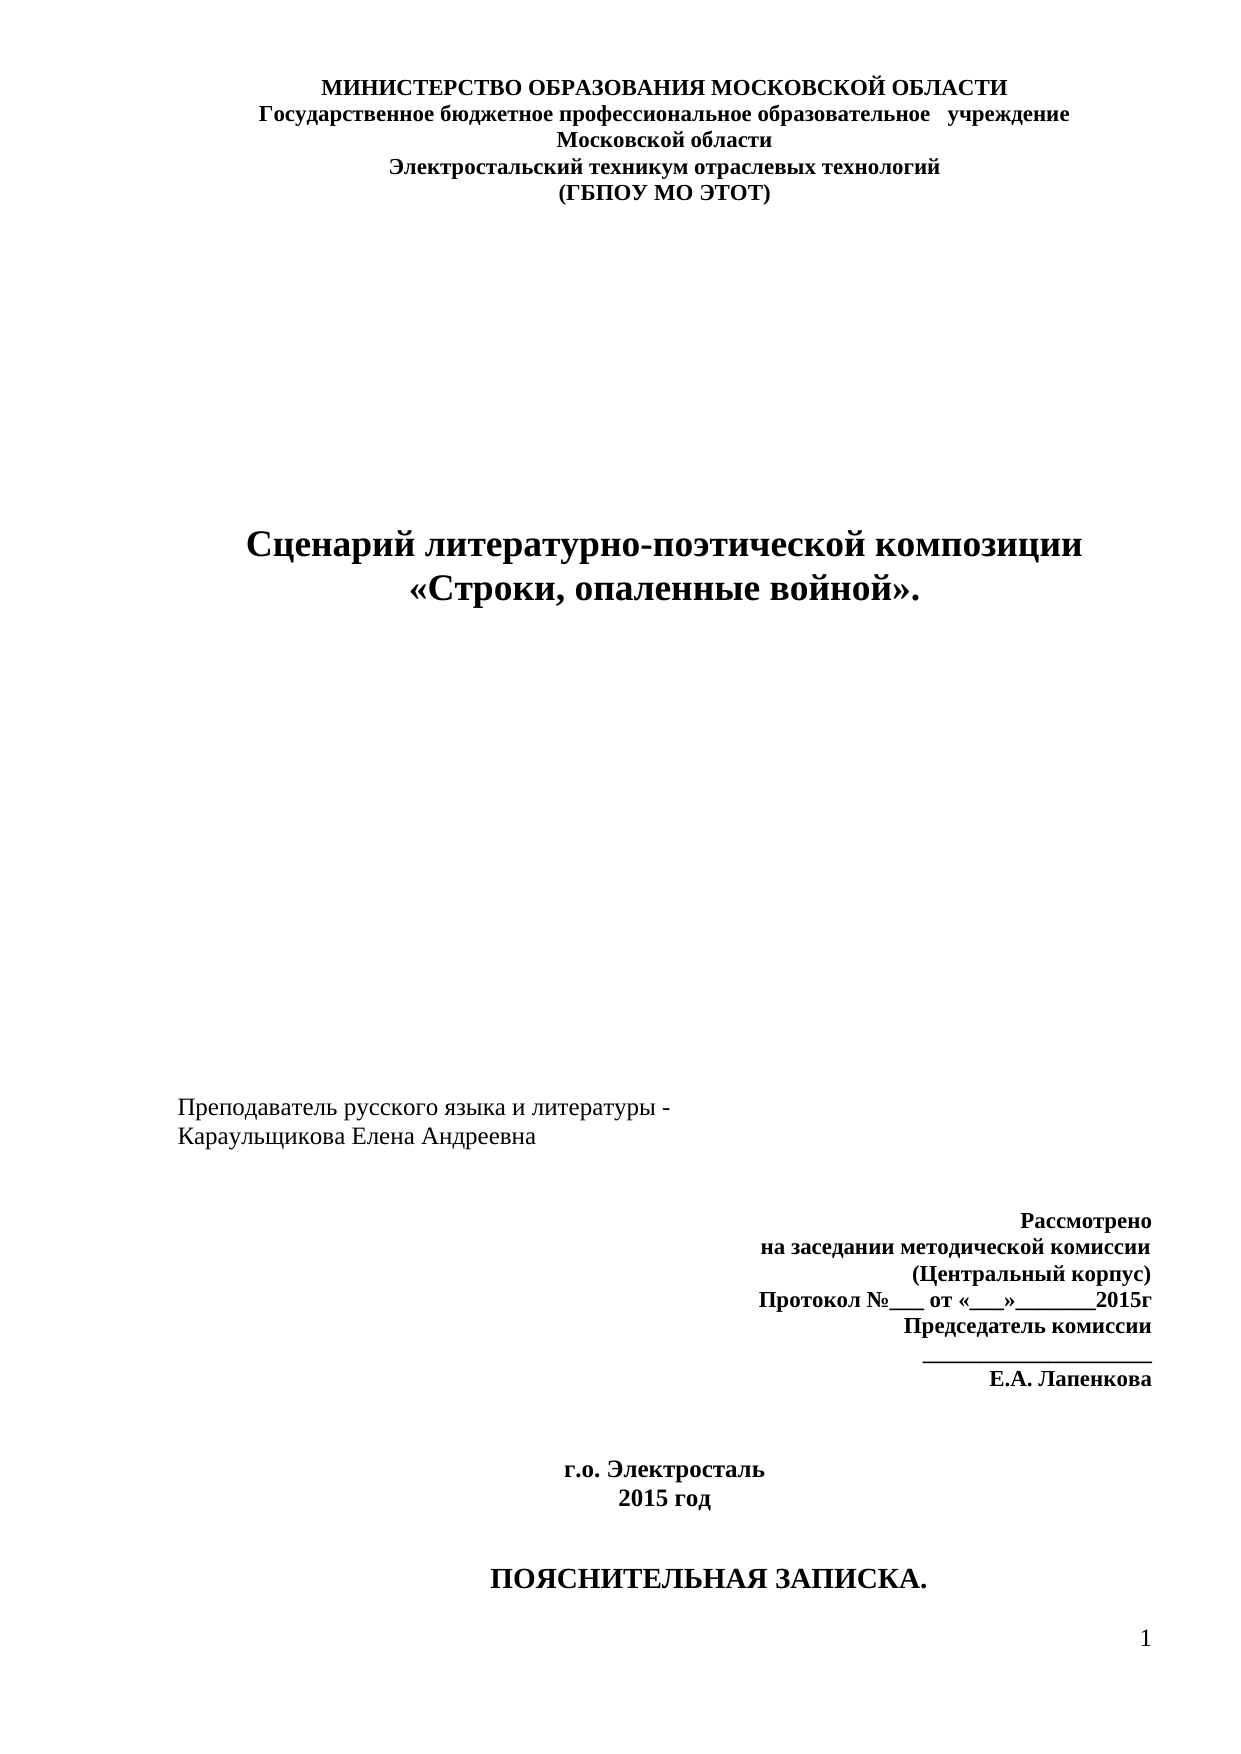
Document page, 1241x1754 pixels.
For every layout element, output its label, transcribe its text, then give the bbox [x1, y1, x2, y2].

text Сценарий литературно-поэтической композиции «Строки, опаленные войной». [177, 522, 1152, 608]
text Председатель комиссии [177, 1312, 1152, 1339]
text Караульщикова Елена Андреевна [177, 1121, 1152, 1149]
text Преподаватель русского языка и литературы - [177, 1092, 1152, 1121]
text (Центральный корпус) [177, 1260, 1152, 1286]
text Е.А. Лапенкова [177, 1365, 1152, 1392]
text Протокол №___ от «___»_______2015г [177, 1286, 1152, 1312]
text Московской области [177, 127, 1152, 153]
text ____________________ [177, 1339, 1152, 1365]
text на заседании методической комиссии [177, 1233, 1152, 1260]
text ПОЯСНИТЕЛЬНАЯ ЗАПИСКА. [177, 1562, 1152, 1595]
text Электростальский техникум отраслевых технологий [177, 153, 1152, 179]
text Рассмотрено [177, 1207, 1152, 1233]
text (ГБПОУ МО ЭТОТ) [177, 179, 1152, 206]
text МИНИСТЕРСТВО ОБРАЗОВАНИЯ МОСКОВСКОЙ ОБЛАСТИ [177, 74, 1152, 100]
text 2015 год [177, 1483, 1152, 1511]
text г.о. Электросталь [177, 1454, 1152, 1483]
text Государственное бюджетное профессиональное образовательное учреждение [177, 100, 1152, 127]
